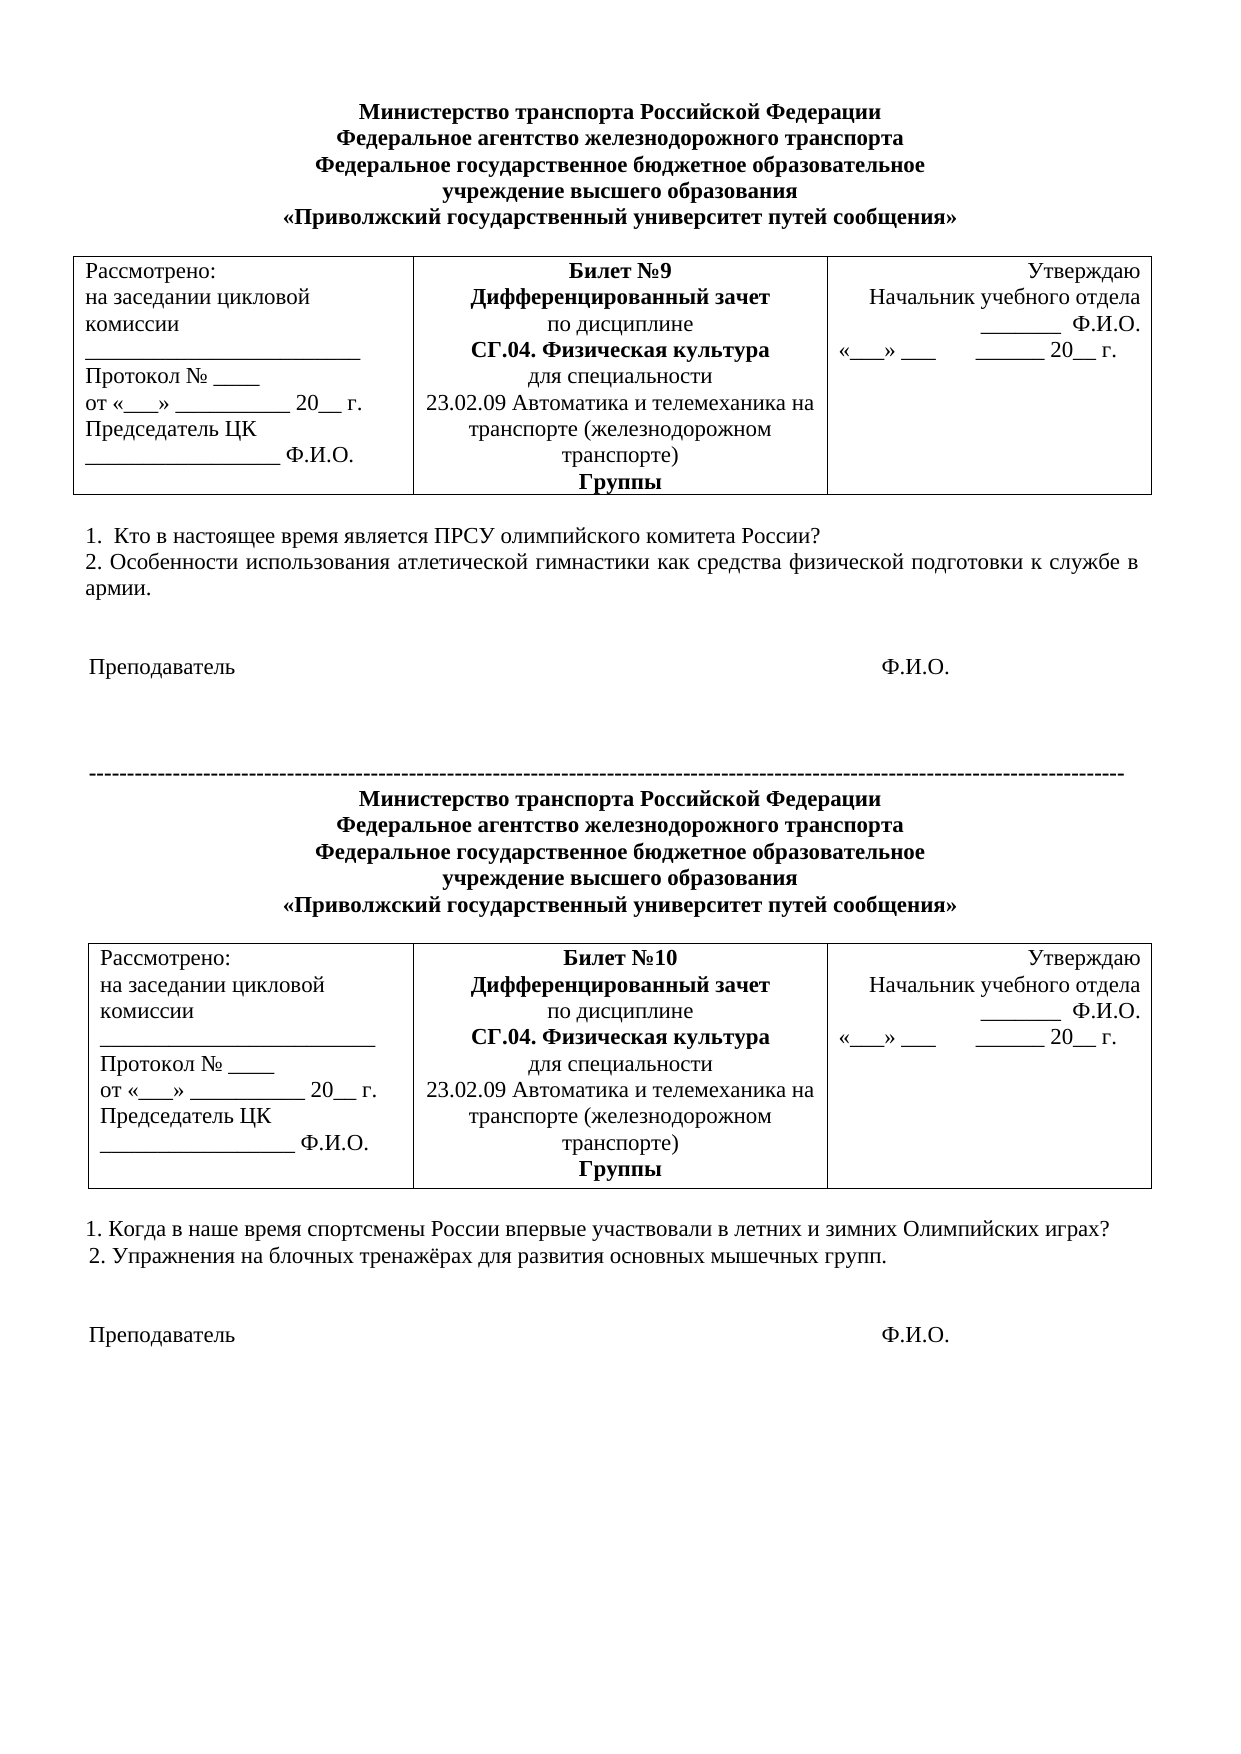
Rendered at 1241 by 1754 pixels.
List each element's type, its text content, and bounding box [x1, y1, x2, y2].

text Преподаватель Ф.И.О. [89, 1321, 1152, 1347]
table_header Утверждаю Начальник учебного отдела _______ Ф.И.О. «___» ___ ______ 20__ г. [828, 257, 1151, 494]
text «Приволжский государственный университет путей сообщения» [89, 891, 1152, 917]
text «Приволжский государственный университет путей сообщения» [89, 203, 1152, 230]
table_header Рассмотрено: на заседании цикловой комиссии ________________________ Протокол № ____ от «___» __________ 20__ г. Председатель ЦК _________________ Ф.И.О. [89, 944, 413, 1188]
text учреждение высшего образования [89, 864, 1152, 891]
text Преподаватель Ф.И.О. [89, 653, 1152, 680]
table_header Билет №10 Дифференцированный зачет по дисциплине СГ.04. Физическая культура для специальности 23.02.09 Автоматика и телемеханика на транспорте (железнодорожном транспорте) Группы [414, 944, 827, 1188]
table_header Рассмотрено: на заседании цикловой комиссии ________________________ Протокол № ____ от «___» __________ 20__ г. Председатель ЦК _________________ Ф.И.О. [74, 257, 413, 494]
text Федеральное агентство железнодорожного транспорта [89, 812, 1152, 838]
table_header Билет №9 Дифференцированный зачет по дисциплине СГ.04. Физическая культура для специальности 23.02.09 Автоматика и телемеханика на транспорте (железнодорожном транспорте) Группы [414, 257, 827, 494]
text Федеральное государственное бюджетное образовательное [89, 151, 1152, 177]
text Министерство транспорта Российской Федерации [89, 98, 1152, 124]
table_cell 2. Упражнения на блочных тренажёрах для развития основных мышечных групп. [74, 1242, 1152, 1268]
text Федеральное государственное бюджетное образовательное [89, 838, 1152, 864]
table_header 1. Когда в наше время спортсмены России впервые участвовали в летних и зимних Олимпийских играх? [74, 1216, 1152, 1242]
text ---------------------------------------------------------------------------------------------------------------------------------------- [89, 759, 1152, 785]
table_header Утверждаю Начальник учебного отдела _______ Ф.И.О. «___» ___ ______ 20__ г. [828, 944, 1151, 1188]
text Федеральное агентство железнодорожного транспорта [89, 124, 1152, 151]
text учреждение высшего образования [89, 177, 1152, 203]
table_cell 2. Особенности использования атлетической гимнастики как средства физической подготовки к службе в армии. [74, 548, 1152, 601]
table_header 1. Кто в настоящее время является ПРСУ олимпийского комитета России? [74, 522, 1152, 548]
text Министерство транспорта Российской Федерации [89, 785, 1152, 812]
